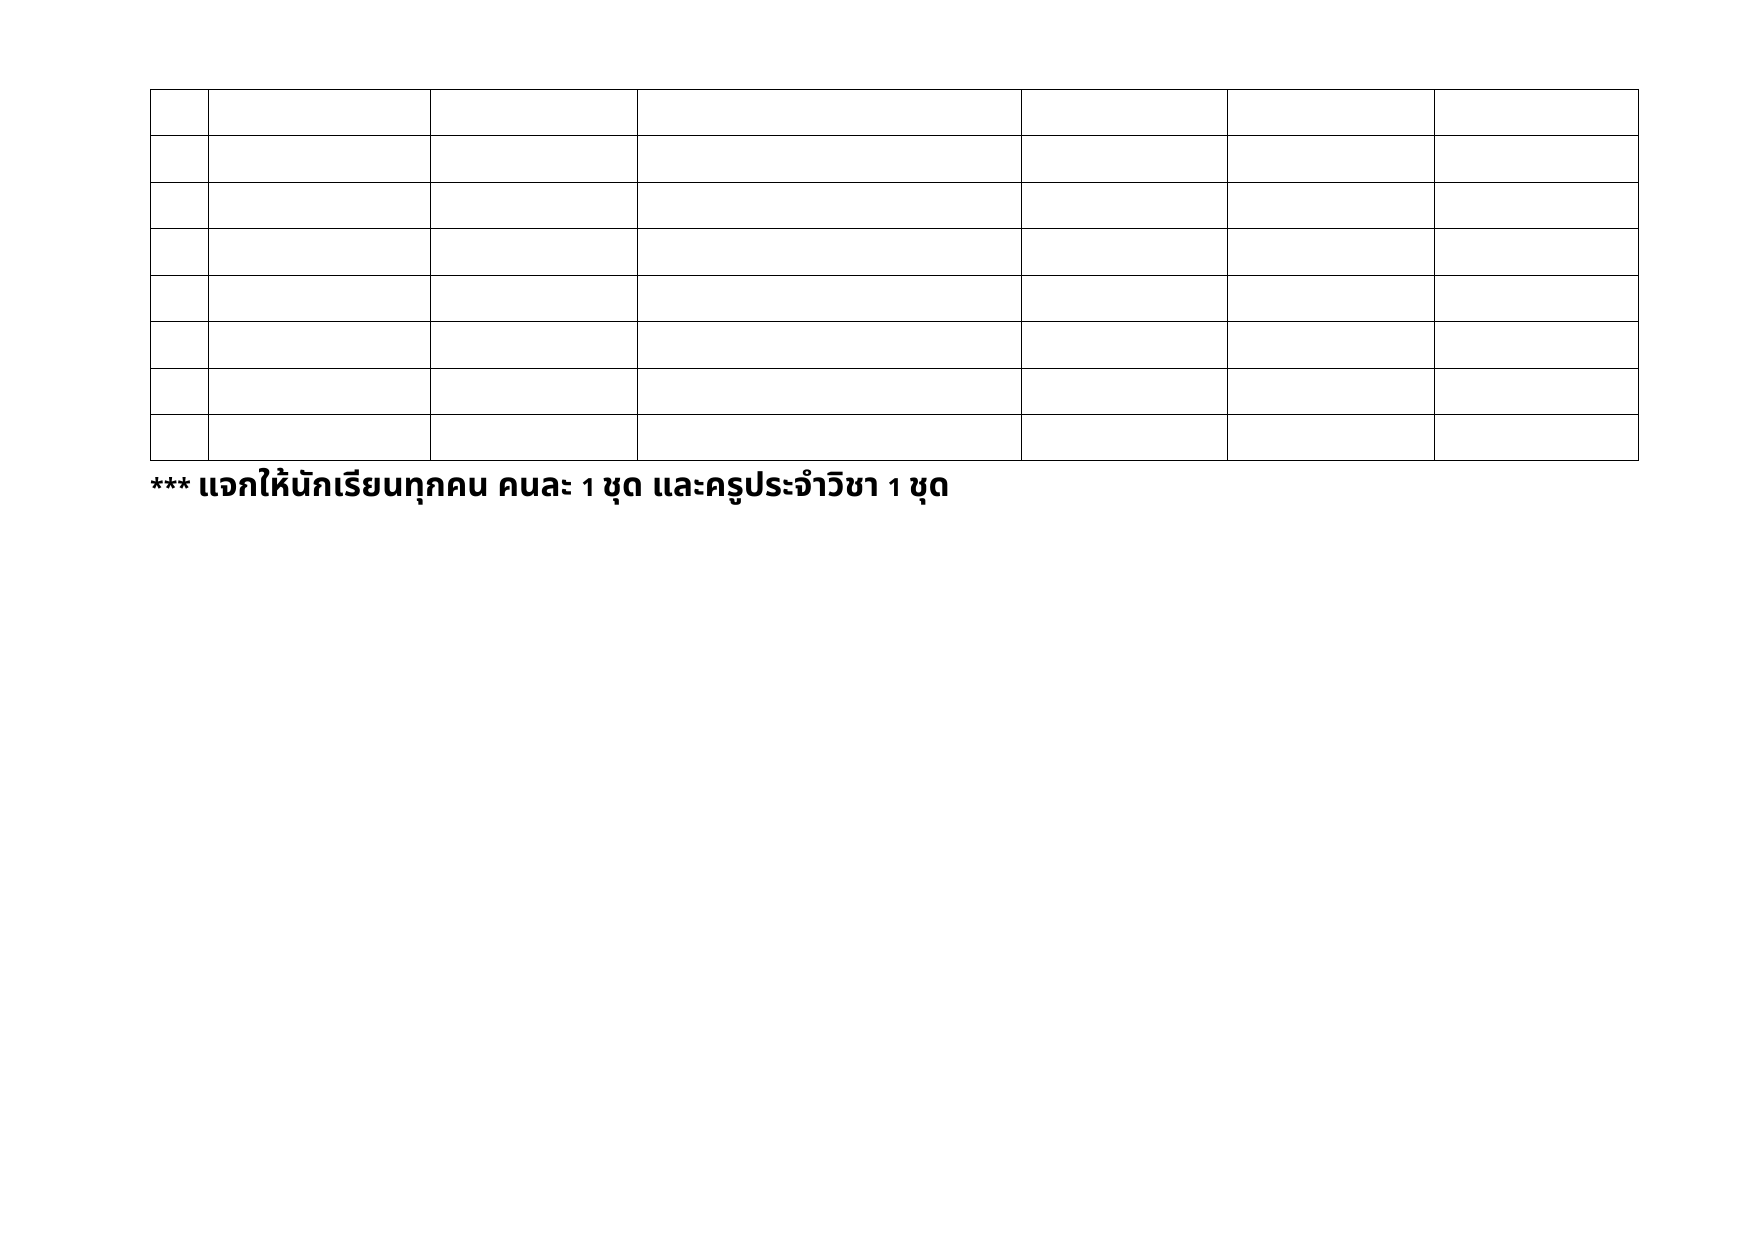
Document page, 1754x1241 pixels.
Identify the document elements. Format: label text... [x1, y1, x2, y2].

table_cell [1435, 322, 1638, 367]
table_cell [431, 90, 637, 135]
table_cell [1228, 322, 1434, 367]
table_cell [1022, 415, 1227, 460]
table_cell [1435, 229, 1638, 274]
table_cell [431, 369, 637, 414]
table_cell [431, 229, 637, 274]
table_cell [151, 415, 208, 460]
table_cell [151, 183, 208, 228]
table_cell [151, 276, 208, 321]
table_cell [1228, 183, 1434, 228]
table_cell [638, 183, 1021, 228]
table_cell [1022, 229, 1227, 274]
table_cell [431, 136, 637, 182]
table_cell [431, 276, 637, 321]
table_cell [1228, 369, 1434, 414]
table_cell [1435, 276, 1638, 321]
table_cell [209, 90, 430, 135]
table_cell [209, 183, 430, 228]
table_cell [1435, 415, 1638, 460]
table_cell [1228, 276, 1434, 321]
table_cell [209, 322, 430, 367]
table_cell [1022, 90, 1227, 135]
table_cell [1435, 369, 1638, 414]
table_cell [1022, 136, 1227, 182]
table_cell [209, 136, 430, 182]
table_cell [638, 415, 1021, 460]
table_cell [1022, 322, 1227, 367]
table_cell [638, 90, 1021, 135]
table_cell [151, 322, 208, 367]
table_cell [1435, 90, 1638, 135]
table_cell [1228, 415, 1434, 460]
table_cell [1435, 136, 1638, 182]
table_cell [638, 322, 1021, 367]
table_cell [1022, 183, 1227, 228]
table_cell [151, 90, 208, 135]
table_cell [431, 183, 637, 228]
table_cell [209, 369, 430, 414]
table_cell [151, 229, 208, 274]
table_cell [209, 229, 430, 274]
table_cell [638, 276, 1021, 321]
table_cell [638, 136, 1021, 182]
text *** แจกให้นักเรียนทุกคน คนละ 1 ชุด และครูประจำวิชา 1 ชุด [150, 461, 1639, 512]
table_cell [1435, 183, 1638, 228]
table_cell [638, 229, 1021, 274]
table_cell [209, 276, 430, 321]
table_cell [1022, 369, 1227, 414]
table_cell [151, 136, 208, 182]
table_cell [151, 369, 208, 414]
table_cell [1228, 90, 1434, 135]
table_cell [1228, 229, 1434, 274]
table_cell [431, 415, 637, 460]
table_cell [1022, 276, 1227, 321]
table_cell [638, 369, 1021, 414]
table_cell [209, 415, 430, 460]
table_cell [1228, 136, 1434, 182]
table_cell [431, 322, 637, 367]
